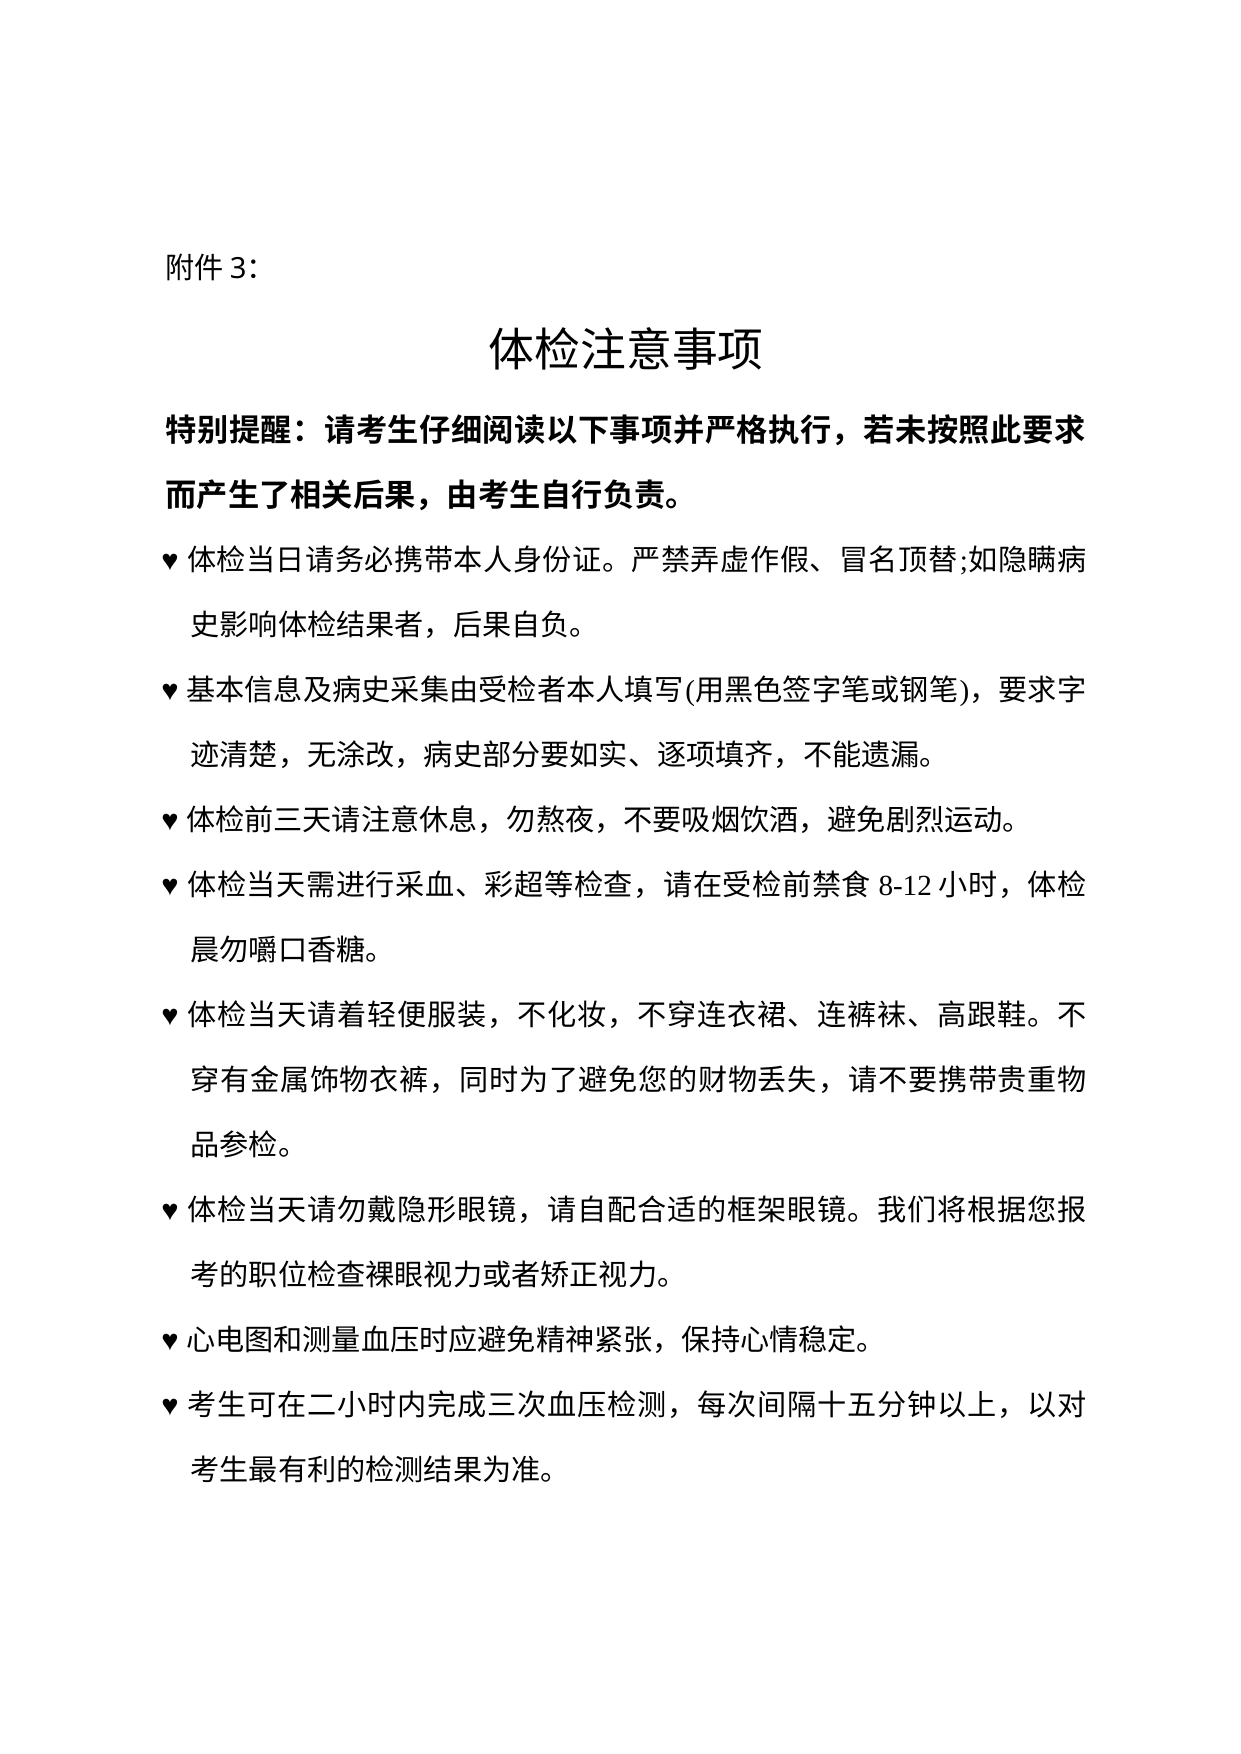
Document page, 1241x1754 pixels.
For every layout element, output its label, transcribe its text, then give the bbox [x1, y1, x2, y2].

text ♥ 体检当天请勿戴隐形眼镜，请自配合适的框架眼镜。我们将根据您报考的职位检查裸眼视力或者矫正视力。 [161, 1175, 1087, 1305]
text ♥ 心电图和测量血压时应避免精神紧张，保持心情稳定。 [161, 1305, 1087, 1370]
text ♥ 体检当天需进行采血、彩超等检查，请在受检前禁食8-12小时，体检晨勿嚼口香糖。 [161, 850, 1087, 980]
text ♥ 体检当日请务必携带本人身份证。严禁弄虚作假、冒名顶替;如隐瞒病史影响体检结果者，后果自负。 [161, 525, 1087, 655]
text ♥ 基本信息及病史采集由受检者本人填写(用黑色签字笔或钢笔)，要求字迹清楚，无涂改，病史部分要如实、逐项填齐，不能遗漏。 [161, 655, 1087, 785]
text 特别提醒：请考生仔细阅读以下事项并严格执行，若未按照此要求而产生了相关后果，由考生自行负责。 [165, 395, 1087, 525]
text ♥ 体检当天请着轻便服装，不化妆，不穿连衣裙、连裤袜、高跟鞋。不穿有金属饰物衣裤，同时为了避免您的财物丢失，请不要携带贵重物品参检。 [161, 980, 1087, 1175]
text ♥ 考生可在二小时内完成三次血压检测，每次间隔十五分钟以上，以对考生最有利的检测结果为准。 [161, 1370, 1087, 1500]
text 体检注意事项 [165, 298, 1087, 395]
text ♥ 体检前三天请注意休息，勿熬夜，不要吸烟饮酒，避免剧烈运动。 [161, 785, 1087, 850]
text 附件3： [165, 233, 1087, 298]
